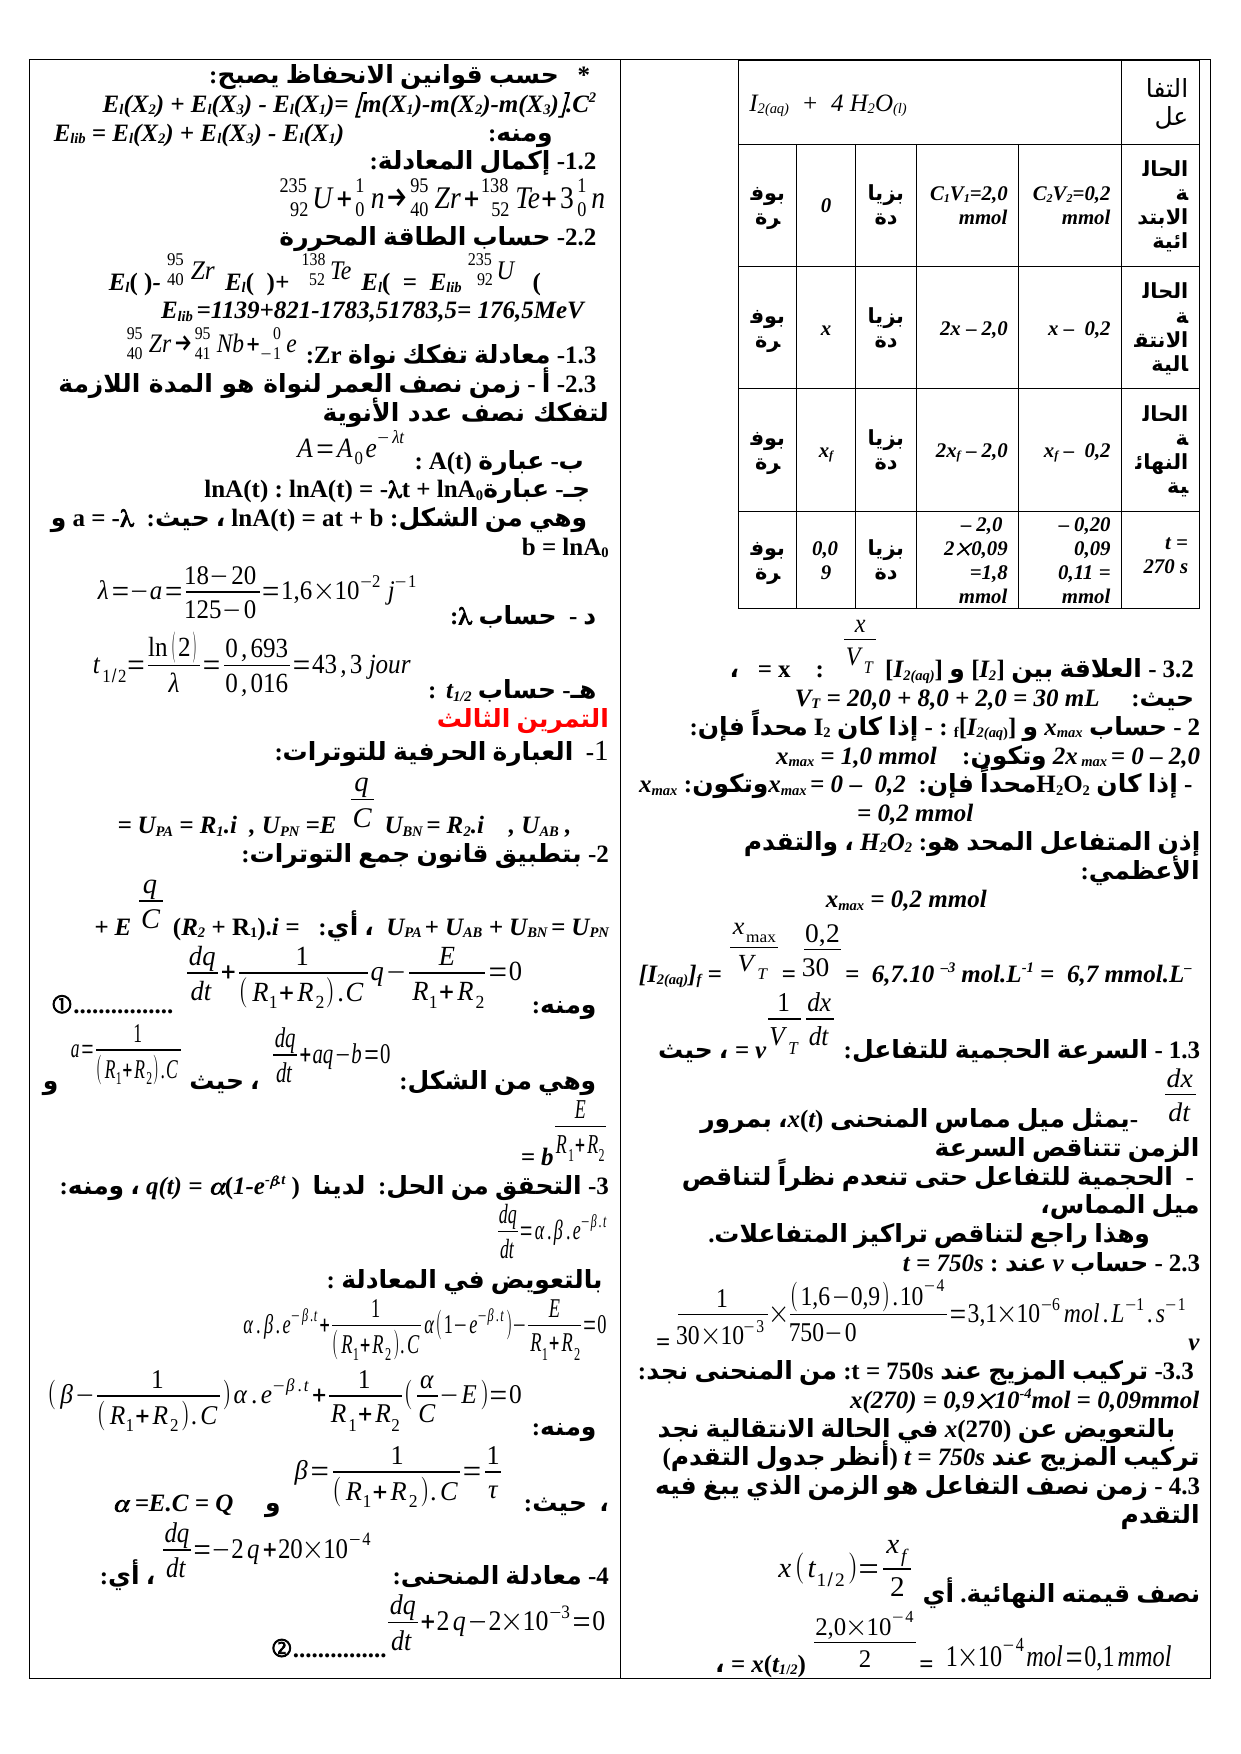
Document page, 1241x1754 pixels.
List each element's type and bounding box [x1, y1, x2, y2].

table_header [30, 60, 620, 1677]
table_header [621, 60, 1210, 1677]
